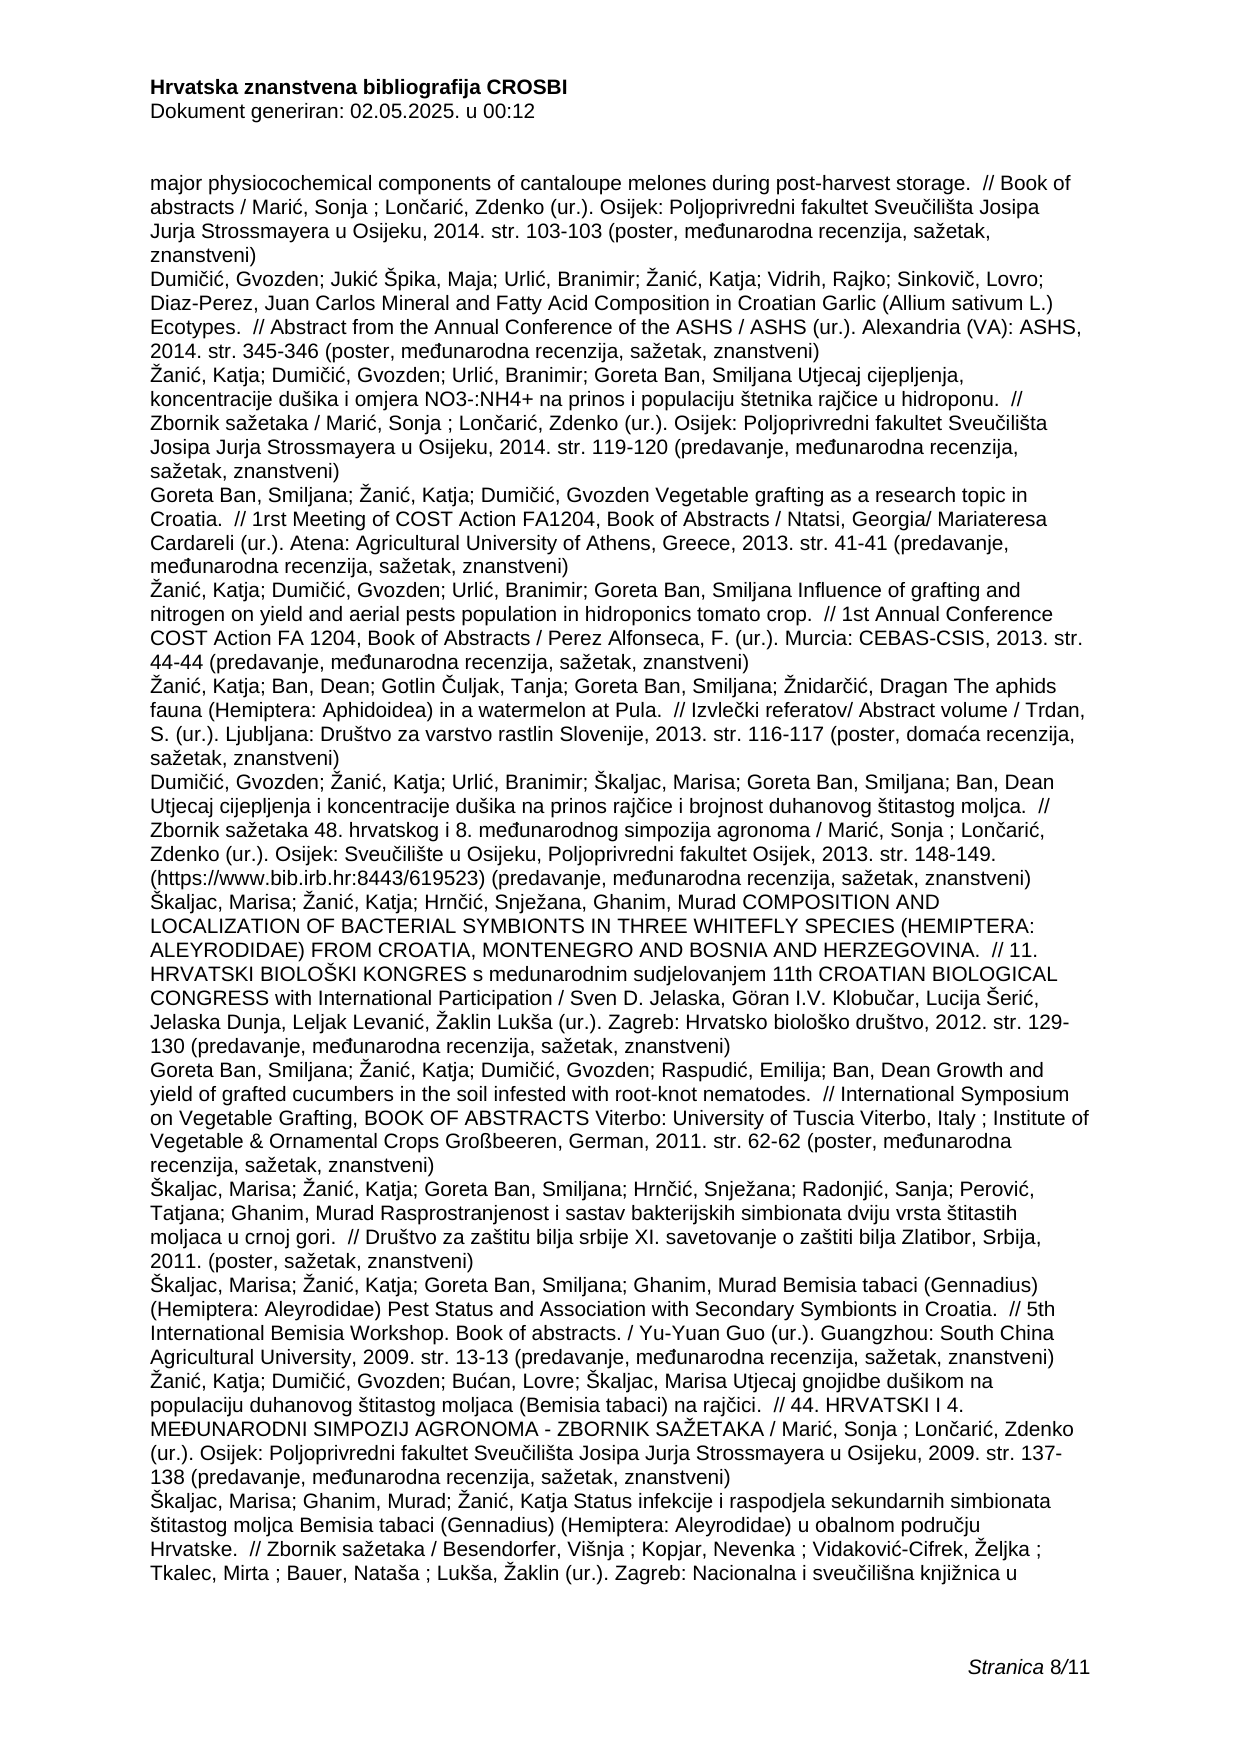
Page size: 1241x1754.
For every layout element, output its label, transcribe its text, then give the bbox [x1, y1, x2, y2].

text Žanić, Katja; Ban, Dean; Gotlin Čuljak, Tanja; Goreta Ban, Smiljana; Žnidarčić, Dragan [150, 674, 1090, 770]
text Goreta Ban, Smiljana; Žanić, Katja; Dumičić, Gvozden; Raspudić, Emilija; Ban, Dean [150, 1057, 1090, 1177]
text Škaljac, Marisa; Žanić, Katja; Goreta Ban, Smiljana; Ghanim, Murad [150, 1273, 1090, 1369]
text Škaljac, Marisa; Žanić, Katja; Hrnčić, Snježana, Ghanim, Murad [150, 890, 1090, 1057]
text Dumičić, Gvozden; Žanić, Katja; Urlić, Branimir; Škaljac, Marisa; Goreta Ban, Smiljana; Ban, Dean [150, 770, 1090, 890]
text Goreta Ban, Smiljana; Žanić, Katja; Dumičić, Gvozden [150, 482, 1090, 578]
text Dumičić, Gvozden; Jukić Špika, Maja; Urlić, Branimir; Žanić, Katja; Vidrih, Rajko; Sinkovič, Lovro; Diaz-Perez, Juan Carlos [150, 267, 1090, 363]
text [150, 1489, 1090, 1584]
text Žanić, Katja; Dumičić, Gvozden; Urlić, Branimir; Goreta Ban, Smiljana [150, 363, 1090, 482]
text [150, 171, 1090, 267]
text Žanić, Katja; Dumičić, Gvozden; Urlić, Branimir; Goreta Ban, Smiljana [150, 578, 1090, 674]
text Žanić, Katja; Dumičić, Gvozden; Bućan, Lovre; Škaljac, Marisa [150, 1369, 1090, 1489]
text Škaljac, Marisa; Žanić, Katja; Goreta Ban, Smiljana; Hrnčić, Snježana; Radonjić, Sanja; Perović, Tatjana; Ghanim, Murad [150, 1177, 1090, 1273]
